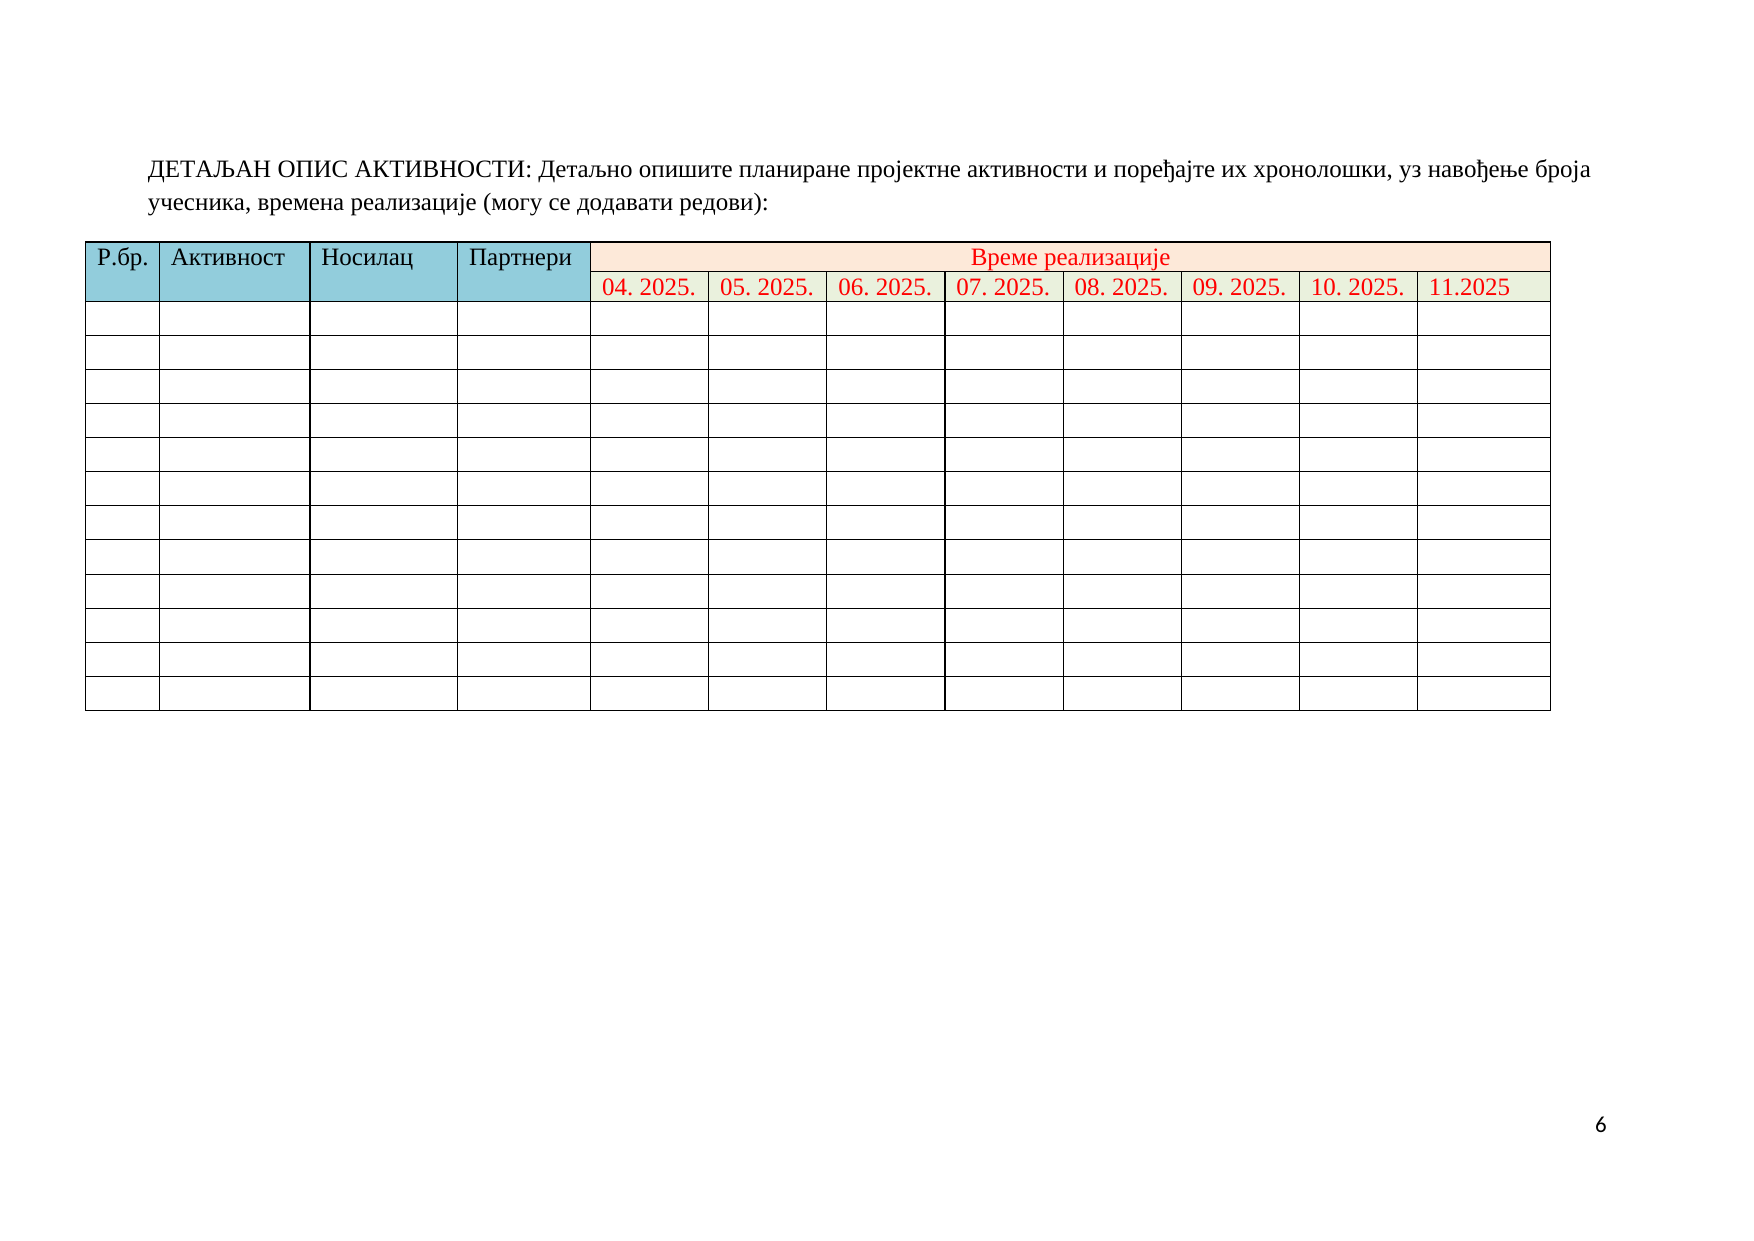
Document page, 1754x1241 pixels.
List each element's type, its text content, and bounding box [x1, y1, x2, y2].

table_cell [591, 609, 708, 642]
table_cell [458, 609, 590, 642]
table_cell [1182, 472, 1299, 505]
table_cell [1064, 677, 1181, 710]
table_header Партнери [458, 243, 590, 301]
table_cell [946, 370, 1063, 403]
table_cell [1300, 438, 1417, 471]
table_cell [1300, 336, 1417, 369]
table_cell 04. 2025. [591, 272, 708, 301]
table_cell [1300, 506, 1417, 539]
table_cell [1418, 677, 1550, 710]
table_cell [160, 677, 309, 710]
table_cell [311, 336, 457, 369]
table_cell [86, 404, 159, 437]
table_cell [709, 575, 826, 607]
table_cell [1064, 506, 1181, 539]
table_cell [1182, 336, 1299, 369]
table_cell [709, 677, 826, 710]
table_cell [160, 609, 309, 642]
table_cell [1418, 438, 1550, 471]
table_cell [1064, 370, 1181, 403]
table_cell [458, 438, 590, 471]
table_cell [591, 540, 708, 573]
table_cell [591, 506, 708, 539]
table_cell [1182, 540, 1299, 573]
table_cell [1182, 677, 1299, 710]
table_cell [1182, 302, 1299, 335]
table_cell [1418, 575, 1550, 607]
table_cell [1182, 438, 1299, 471]
table_cell [946, 506, 1063, 539]
table_cell [591, 302, 708, 335]
table_cell [160, 370, 309, 403]
table_cell 11.2025 [1418, 272, 1550, 301]
table_cell [827, 404, 944, 437]
table_cell [311, 540, 457, 573]
table_cell 07. 2025. [946, 272, 1063, 301]
table_cell [946, 472, 1063, 505]
table_cell [458, 643, 590, 676]
table_cell [86, 575, 159, 607]
table_cell [311, 609, 457, 642]
table_cell [1418, 540, 1550, 573]
table_cell [1064, 540, 1181, 573]
table_cell [1182, 404, 1299, 437]
table_cell [709, 472, 826, 505]
table_cell [591, 472, 708, 505]
table_cell [709, 540, 826, 573]
table_cell [1182, 575, 1299, 607]
table_cell [1418, 506, 1550, 539]
table_cell [1064, 643, 1181, 676]
table_header Време реализације [591, 243, 1550, 271]
table_cell [709, 506, 826, 539]
table_cell [458, 506, 590, 539]
table_cell [160, 472, 309, 505]
table_cell [311, 575, 457, 607]
table_cell [311, 438, 457, 471]
table_cell [827, 438, 944, 471]
table_cell [709, 370, 826, 403]
table_cell [827, 575, 944, 607]
table_cell [709, 336, 826, 369]
table_cell [827, 370, 944, 403]
table_cell [1300, 609, 1417, 642]
table_cell [709, 404, 826, 437]
table_cell [1182, 643, 1299, 676]
table_cell [709, 609, 826, 642]
table_cell [827, 506, 944, 539]
table_cell [709, 438, 826, 471]
table_cell [591, 575, 708, 607]
table_cell [160, 575, 309, 607]
table_cell [160, 336, 309, 369]
table_cell [1300, 370, 1417, 403]
text ДЕТАЉАН ОПИС АКТИВНОСТИ: Детаљно опишите планиране пројектне активности и поређајте их хронолошки, уз навођење броја учесника, времена реализације (могу се додавати редови): [148, 154, 1606, 216]
table_cell [946, 677, 1063, 710]
table_cell [160, 506, 309, 539]
table_cell [1300, 677, 1417, 710]
table_cell [86, 336, 159, 369]
table_cell [1182, 609, 1299, 642]
table_cell [86, 506, 159, 539]
table_cell [1064, 609, 1181, 642]
table_cell [591, 404, 708, 437]
table_cell [160, 643, 309, 676]
table_cell [311, 472, 457, 505]
table_cell [458, 302, 590, 335]
table_cell [946, 609, 1063, 642]
table_cell [946, 336, 1063, 369]
table_cell [458, 540, 590, 573]
table_cell [86, 302, 159, 335]
table_cell [946, 438, 1063, 471]
table_cell [311, 302, 457, 335]
table_cell [160, 404, 309, 437]
table_cell [827, 336, 944, 369]
table_cell [311, 370, 457, 403]
table_cell [160, 302, 309, 335]
table_cell [1418, 472, 1550, 505]
table_cell [946, 643, 1063, 676]
table_cell [1418, 643, 1550, 676]
table_cell [458, 472, 590, 505]
table_header Р.бр. [86, 243, 159, 301]
table_cell [86, 370, 159, 403]
table_cell [827, 472, 944, 505]
table_cell [1418, 609, 1550, 642]
table_cell [86, 438, 159, 471]
table_cell [1300, 540, 1417, 573]
table_cell 08. 2025. [1064, 272, 1181, 301]
table_cell 10. 2025. [1300, 272, 1417, 301]
table_cell [86, 609, 159, 642]
table_cell [1300, 302, 1417, 335]
table_cell [827, 609, 944, 642]
table_cell [1418, 336, 1550, 369]
table_cell [1064, 472, 1181, 505]
table_cell [458, 404, 590, 437]
table_cell [1182, 370, 1299, 403]
table_cell [591, 336, 708, 369]
table_cell [86, 540, 159, 573]
table_cell [1064, 575, 1181, 607]
table_cell [827, 540, 944, 573]
table_cell [86, 677, 159, 710]
table_cell [458, 370, 590, 403]
table_cell [1182, 506, 1299, 539]
table_cell [86, 643, 159, 676]
table_cell [311, 404, 457, 437]
table_cell [946, 575, 1063, 607]
table_cell [1064, 438, 1181, 471]
table_cell [1300, 472, 1417, 505]
table_cell [1418, 370, 1550, 403]
table_cell [827, 643, 944, 676]
table_cell [591, 643, 708, 676]
table_cell 06. 2025. [827, 272, 944, 301]
table_cell [827, 302, 944, 335]
table_cell [458, 677, 590, 710]
table_cell [946, 404, 1063, 437]
table_cell [709, 302, 826, 335]
table_cell [1064, 404, 1181, 437]
table_cell [1418, 404, 1550, 437]
table_cell [946, 302, 1063, 335]
table_cell [1300, 404, 1417, 437]
table_header Активност [160, 243, 309, 301]
table_cell [458, 575, 590, 607]
table_header Носилац [311, 243, 457, 301]
table_cell [1300, 575, 1417, 607]
table_cell [946, 540, 1063, 573]
table_cell [591, 370, 708, 403]
table_cell [709, 643, 826, 676]
table_cell [827, 677, 944, 710]
table_cell [311, 677, 457, 710]
table_cell [160, 540, 309, 573]
table_cell [160, 438, 309, 471]
table_cell [1300, 643, 1417, 676]
table_cell [458, 336, 590, 369]
table_cell [1064, 336, 1181, 369]
table_cell [311, 506, 457, 539]
table_cell 05. 2025. [709, 272, 826, 301]
table_cell [1064, 302, 1181, 335]
table_cell [311, 643, 457, 676]
table_cell [86, 472, 159, 505]
table_cell [591, 677, 708, 710]
table_cell [1418, 302, 1550, 335]
table_cell [591, 438, 708, 471]
table_cell 09. 2025. [1182, 272, 1299, 301]
